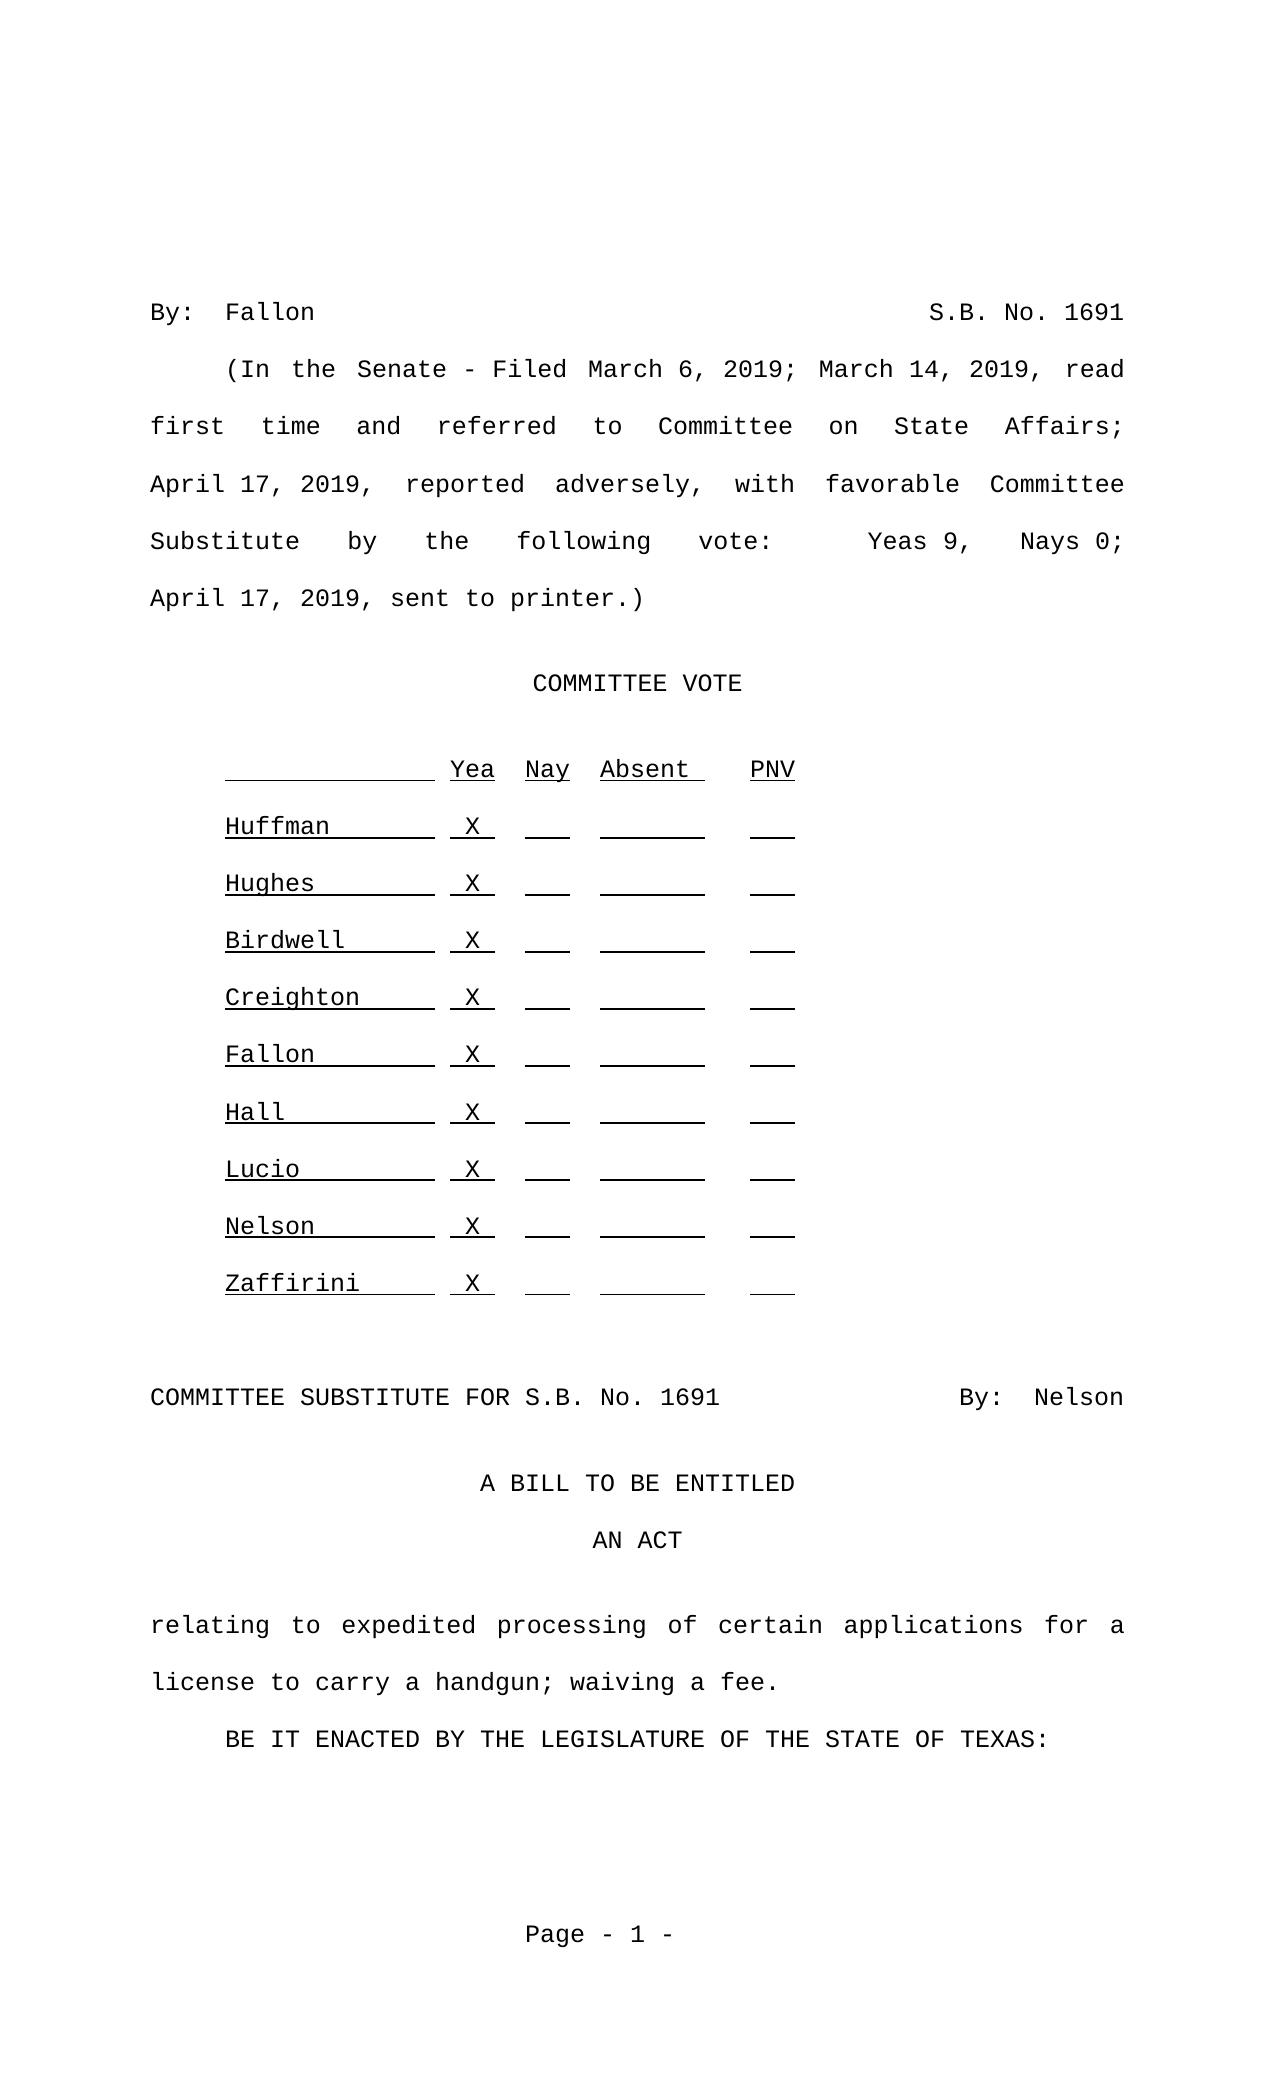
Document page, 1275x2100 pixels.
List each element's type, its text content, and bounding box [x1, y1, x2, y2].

text Zaffirini X [150, 1270, 975, 1299]
text Lucio X [150, 1156, 975, 1184]
text Nelson X [150, 1213, 975, 1242]
text BE IT ENACTED BY THE LEGISLATURE OF THE STATE OF TEXAS: [150, 1727, 1125, 1755]
text By: Fallon S.B. No. 1691 [150, 300, 1125, 328]
text AN ACT [150, 1527, 1125, 1556]
text Hughes X [150, 871, 975, 899]
text Hall X [150, 1099, 975, 1127]
text Creighton X [150, 985, 975, 1013]
text COMMITTEE VOTE [150, 671, 1125, 699]
text COMMITTEE SUBSTITUTE FOR S.B. No. 1691 By: Nelson [150, 1384, 1125, 1413]
text (In the Senate - Filed March 6, 2019; March 14, 2019, read first time and referred to Committee on State Affairs; April 17, 2019, reported adversely, with favorable Committee Substitute by the following vote: Yeas 9, Nays 0; April 17, 2019, sent to printer.) [150, 357, 1125, 614]
text A BILL TO BE ENTITLED [150, 1470, 1125, 1498]
text Huffman X [150, 813, 975, 842]
text Yea Nay Absent PNV [150, 756, 975, 785]
text Fallon X [150, 1042, 975, 1070]
text relating to expedited processing of certain applications for a license to carry a handgun; waiving a fee. [150, 1613, 1125, 1698]
text Birdwell X [150, 928, 975, 956]
